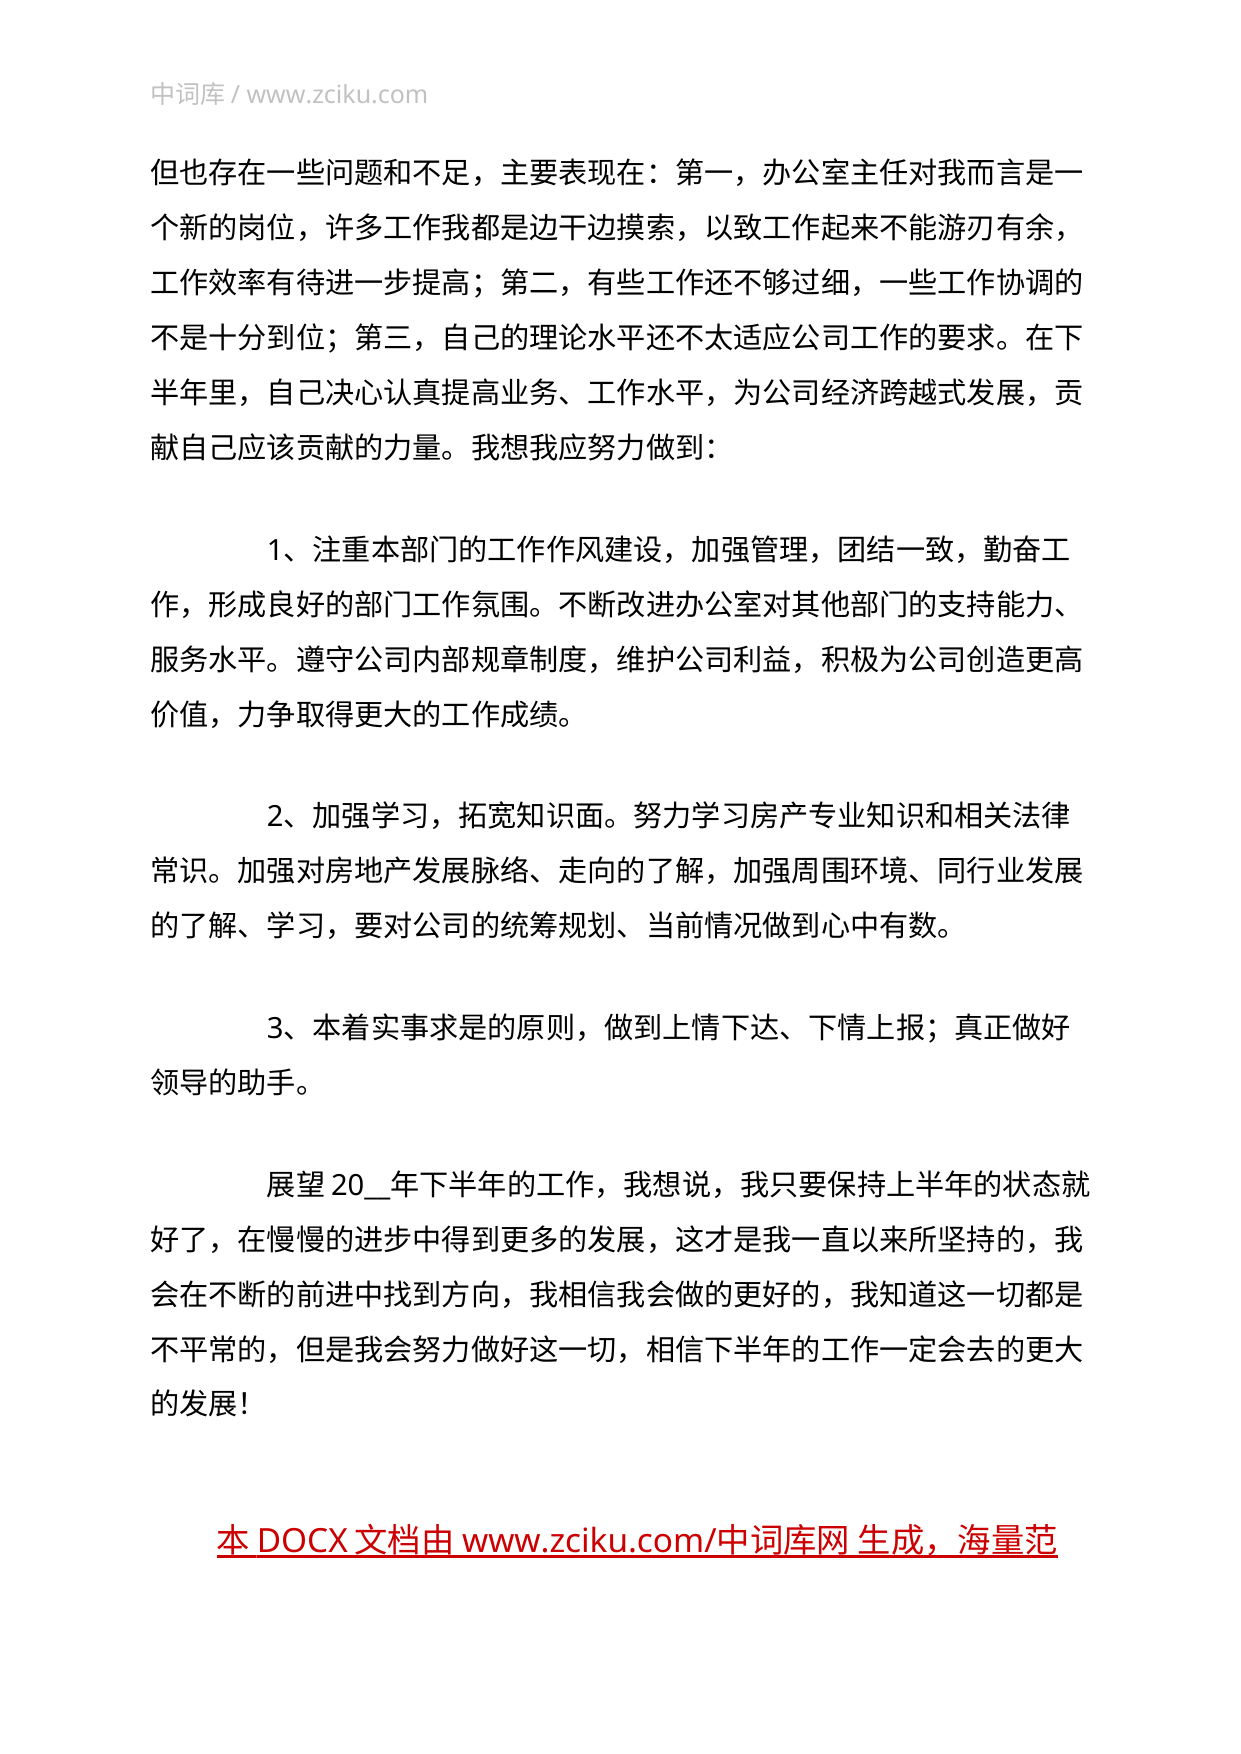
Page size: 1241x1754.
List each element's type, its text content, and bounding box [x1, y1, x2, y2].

text 展望20__年下半年的工作，我想说，我只要保持上半年的状态就好了，在慢慢的进步中得到更多的发展，这才是我一直以来所坚持的，我会在不断的前进中找到方向，我相信我会做的更好的，我知道这一切都是不平常的，但是我会努力做好这一切，相信下半年的工作一定会去的更大的发展！ [150, 1161, 1090, 1423]
text 2、加强学习，拓宽知识面。努力学习房产专业知识和相关法律常识。加强对房地产发展脉络、走向的了解，加强周围环境、同行业发展的了解、学习，要对公司的统筹规划、当前情况做到心中有数。 [150, 793, 1090, 945]
text 3、本着实事求是的原则，做到上情下达、下情上报；真正做好领导的助手。 [150, 1004, 1090, 1102]
text 1、注重本部门的工作作风建设，加强管理，团结一致，勤奋工作，形成良好的部门工作氛围。不断改进办公室对其他部门的支持能力、服务水平。遵守公司内部规章制度，维护公司利益，积极为公司创造更高价值，力争取得更大的工作成绩。 [150, 526, 1090, 733]
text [150, 1514, 1090, 1562]
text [150, 150, 1090, 467]
